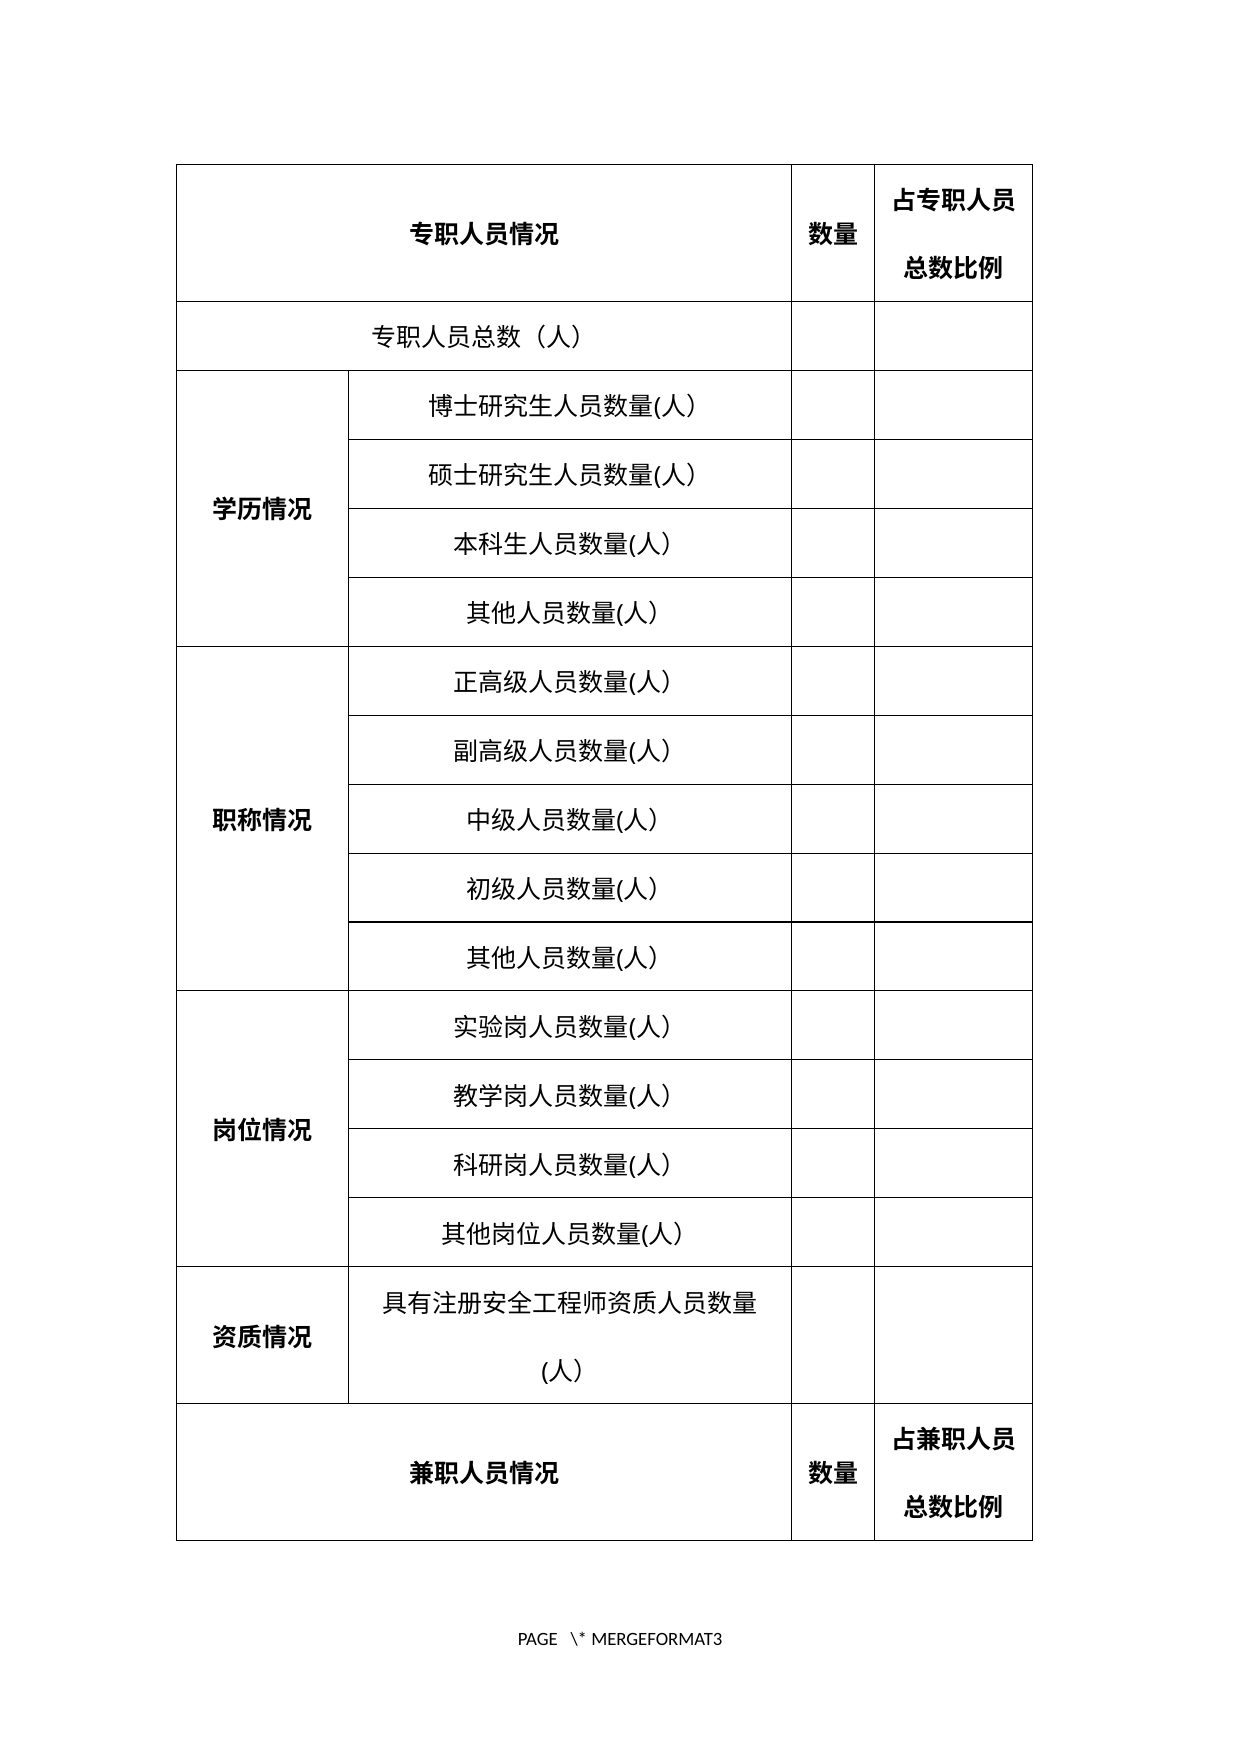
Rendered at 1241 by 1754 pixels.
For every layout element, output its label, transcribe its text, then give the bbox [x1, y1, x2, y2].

table_cell 占专职人员总数比例 [875, 165, 1032, 301]
table_cell [875, 923, 1032, 990]
table_cell [875, 716, 1032, 783]
table_cell [792, 716, 874, 783]
table_cell [875, 1198, 1032, 1266]
table_cell [792, 440, 874, 508]
table_cell [792, 1129, 874, 1197]
table_cell 其他岗位人员数量(人） [349, 1198, 791, 1266]
table_cell 博士研究生人员数量(人） [349, 371, 791, 439]
table_cell 副高级人员数量(人） [349, 716, 791, 783]
table_cell 其他人员数量(人） [349, 578, 791, 646]
table_cell [792, 1060, 874, 1128]
table_cell [875, 1267, 1032, 1403]
table_cell [875, 647, 1032, 714]
table_cell [792, 785, 874, 852]
table_cell 中级人员数量(人） [349, 785, 791, 852]
table_cell 具有注册安全工程师资质人员数量(人） [349, 1267, 791, 1403]
table_cell [792, 854, 874, 921]
table_cell [792, 371, 874, 439]
table_cell [792, 991, 874, 1059]
table_cell [792, 1198, 874, 1266]
table_cell [875, 1060, 1032, 1128]
table_cell 科研岗人员数量(人） [349, 1129, 791, 1197]
table_cell 教学岗人员数量(人） [349, 1060, 791, 1128]
table_cell 专职人员总数（人） [177, 302, 791, 370]
table_cell 初级人员数量(人） [349, 854, 791, 921]
table_cell [792, 578, 874, 646]
table_cell [875, 785, 1032, 852]
table_cell 岗位情况 [177, 991, 348, 1266]
table_cell 职称情况 [177, 647, 348, 990]
table_cell [875, 854, 1032, 921]
table_cell 专职人员情况 [177, 165, 791, 301]
table_cell [792, 509, 874, 577]
table_cell [792, 647, 874, 714]
table_cell [875, 578, 1032, 646]
table_cell 正高级人员数量(人） [349, 647, 791, 714]
table_cell [875, 371, 1032, 439]
table_cell [875, 1129, 1032, 1197]
table_cell [875, 991, 1032, 1059]
table_cell 资质情况 [177, 1267, 348, 1403]
table_cell [875, 509, 1032, 577]
table_cell 数量 [792, 165, 874, 301]
table_cell 学历情况 [177, 371, 348, 646]
table_cell 硕士研究生人员数量(人） [349, 440, 791, 508]
table_cell 占兼职人员总数比例 [875, 1404, 1032, 1540]
table_cell 兼职人员情况 [177, 1404, 791, 1540]
table_cell [875, 302, 1032, 370]
table_cell [792, 1267, 874, 1403]
table_cell [792, 923, 874, 990]
table_cell 本科生人员数量(人） [349, 509, 791, 577]
table_cell [875, 440, 1032, 508]
table_cell 数量 [792, 1404, 874, 1540]
table_cell [792, 302, 874, 370]
table_cell 实验岗人员数量(人） [349, 991, 791, 1059]
table_cell 其他人员数量(人） [349, 923, 791, 990]
